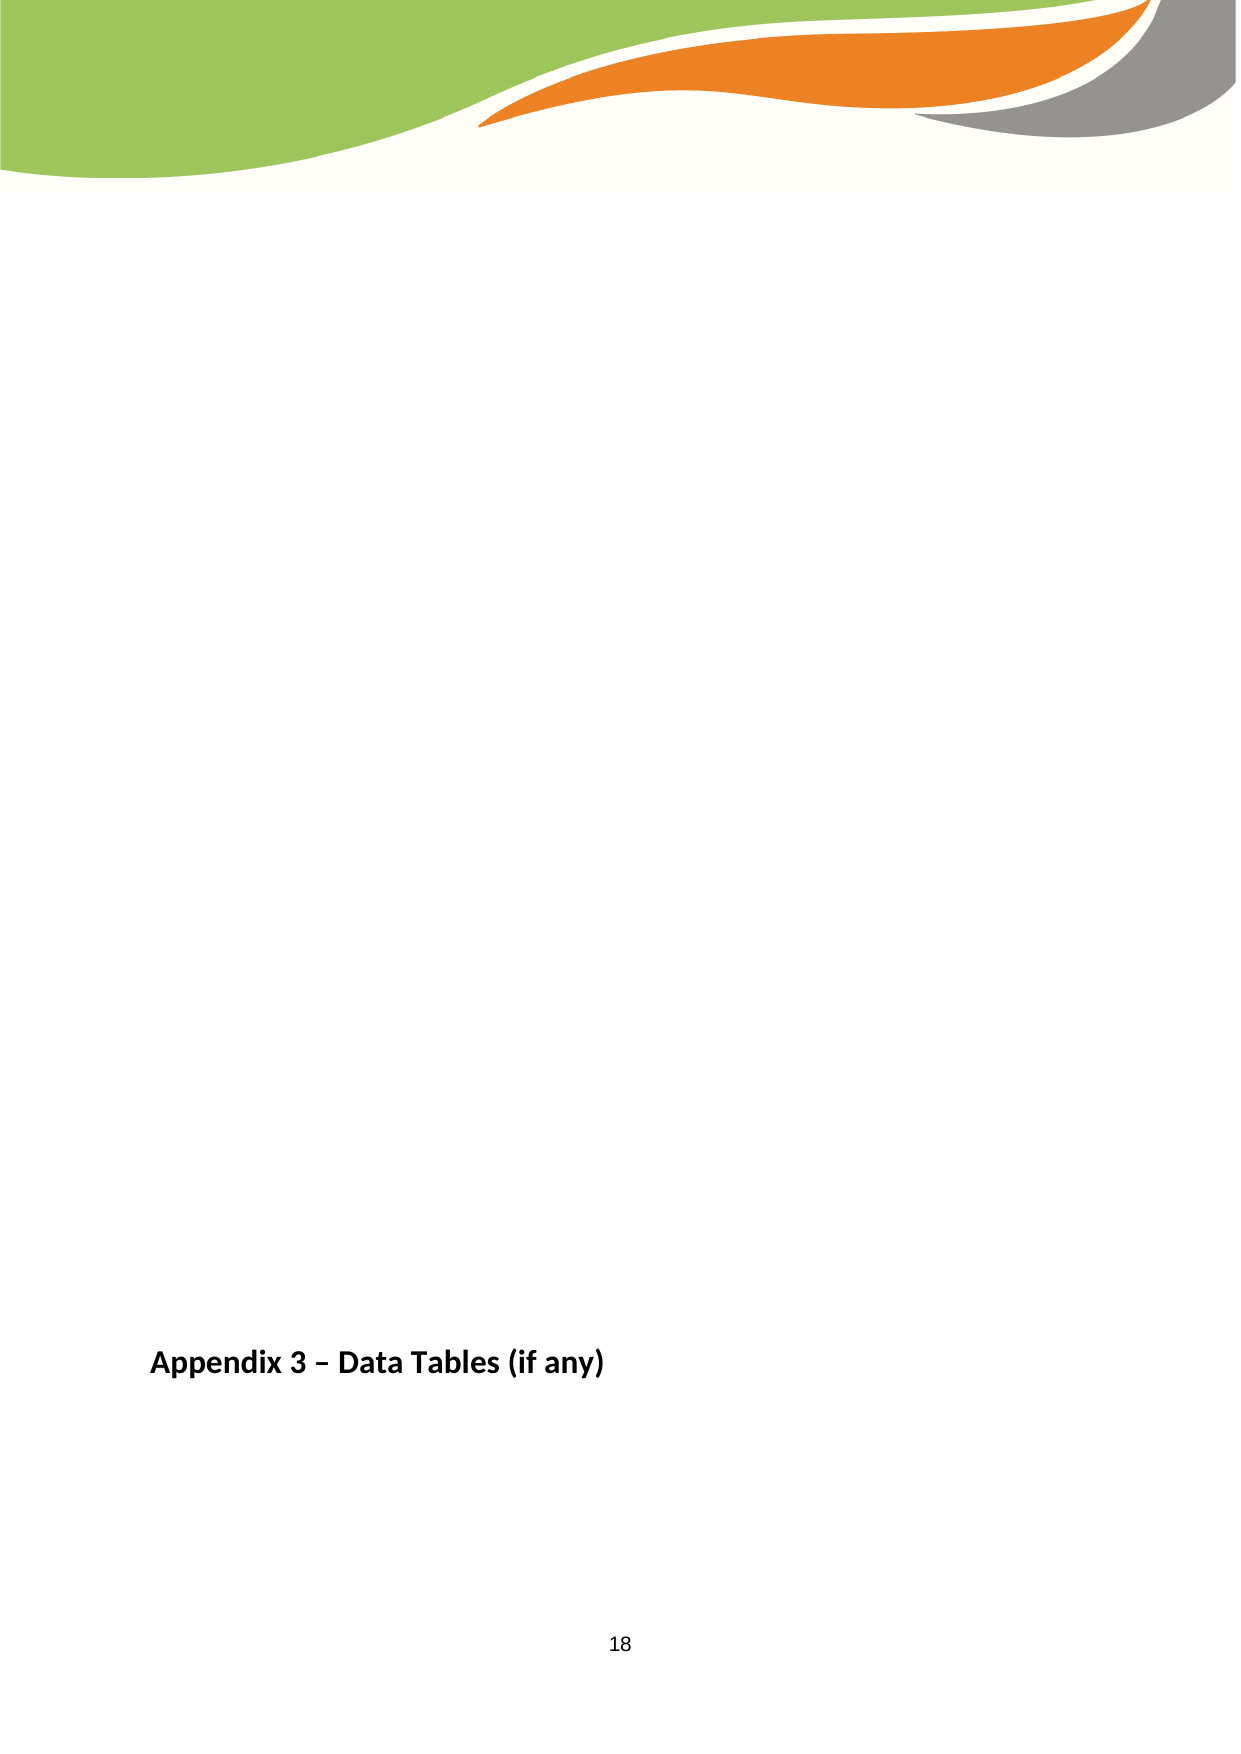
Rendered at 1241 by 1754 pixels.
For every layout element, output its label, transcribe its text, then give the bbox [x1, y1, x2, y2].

picture [0, 0, 1236, 194]
text Appendix 3 – Data Tables (if any) [150, 1341, 1090, 1382]
